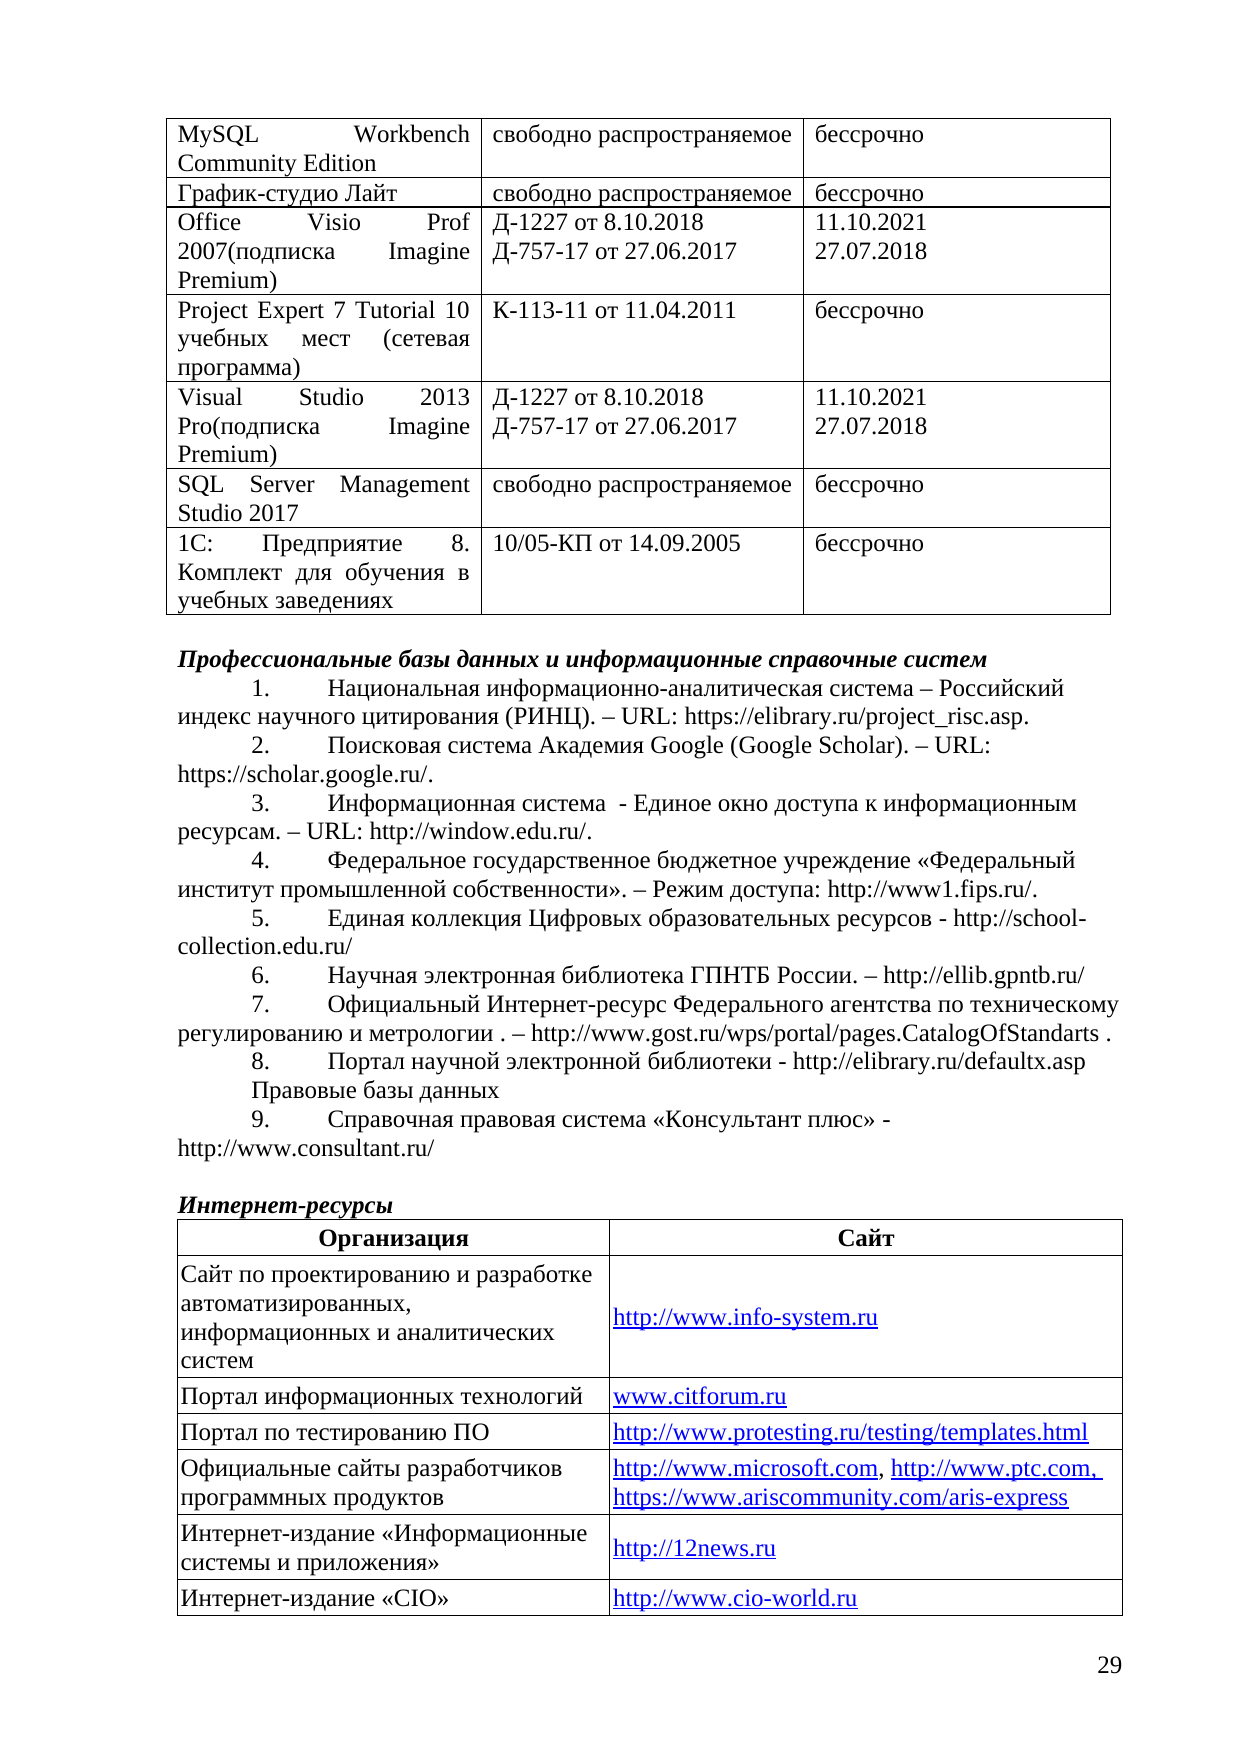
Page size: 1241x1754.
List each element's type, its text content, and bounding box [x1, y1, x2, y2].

table_cell Портал информационных технологий [178, 1378, 609, 1413]
table_cell 11.10.2021 27.07.2018 [804, 382, 1110, 468]
table_cell MySQL Workbench Community Edition [167, 119, 481, 177]
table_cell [482, 119, 803, 177]
list Научная электронная библиотека ГПНТБ России. – http://ellib.gpntb.ru/ [177, 960, 1122, 989]
list Федеральное государственное бюджетное учреждение «Федеральный институт промышленной собственности». – Режим доступа: http://www1.fips.ru/. [177, 845, 1122, 903]
list Официальный Интернет-ресурс Федерального агентства по техническому регулированию и метрологии . – http://www.gost.ru/wps/portal/pages.CatalogOfStandarts . [177, 989, 1122, 1046]
table_cell бессрочно [804, 178, 1110, 206]
table_cell бессрочно [804, 119, 1110, 177]
table_cell 1С: Предприятие 8. Комплект для обучения в учебных заведениях [167, 528, 481, 614]
list Справочная правовая система «Консультант плюс» - http://www.consultant.ru/ [177, 1104, 1122, 1161]
table_cell бессрочно [804, 528, 1110, 614]
list Единая коллекция Цифровых образовательных ресурсов - http://school-collection.edu.ru/ [177, 903, 1122, 960]
table_cell 10/05-КП от 14.09.2005 [482, 528, 803, 614]
table_cell http://www.cio-world.ru [610, 1580, 1122, 1615]
table_cell SQL Server Management Studio 2017 [167, 469, 481, 527]
table_cell свободно распространяемое [482, 469, 803, 527]
table_cell Visual Studio 2013 Pro(подписка Imagine Premium) [167, 382, 481, 468]
table_cell Официальные сайты разработчиков программных продуктов [178, 1450, 609, 1514]
table_cell Сайт по проектированию и разработке автоматизированных, информационных и аналитических систем [178, 1256, 609, 1377]
text Правовые базы данных [251, 1075, 1122, 1104]
table_cell Интернет-издание «Информационные системы и приложения» [178, 1515, 609, 1579]
table_cell http://12news.ru [610, 1515, 1122, 1579]
table_cell 11.10.2021 27.07.2018 [804, 208, 1110, 294]
table_cell Д-1227 от 8.10.2018 Д-757-17 от 27.06.2017 [482, 208, 803, 294]
table_cell Project Expert 7 Tutorial 10 учебных мест (сетевая программа) [167, 295, 481, 381]
table_cell свободно распространяемое [482, 178, 803, 206]
table_cell К-113-11 от 11.04.2011 [482, 295, 803, 381]
table_cell http://www.protesting.ru/testing/templates.html [610, 1414, 1122, 1449]
table_cell Портал по тестированию ПО [178, 1414, 609, 1449]
list Портал научной электронной библиотеки - http://elibrary.ru/defaultx.asp [177, 1046, 1122, 1075]
list Национальная информационно-аналитическая система – Российский индекс научного цитирования (РИНЦ). – URL: https://elibrary.ru/project_risc.asp. [177, 673, 1122, 730]
table_cell Д-1227 от 8.10.2018 Д-757-17 от 27.06.2017 [482, 382, 803, 468]
text Профессиональные базы данных и информационные справочные систем [177, 644, 1122, 673]
table_cell www.citforum.ru [610, 1378, 1122, 1413]
table_cell http://www.info-system.ru [610, 1256, 1122, 1377]
table_cell бессрочно [804, 295, 1110, 381]
table_cell http://www.microsoft.com, http://www.ptc.com, https://www.ariscommunity.com/aris-express [610, 1450, 1122, 1514]
text Интернет-ресурсы [177, 1190, 1122, 1219]
list Информационная система - Единое окно доступа к информационным ресурсам. – URL: http://window.edu.ru/. [177, 788, 1122, 845]
table_header Организация [178, 1220, 609, 1255]
table_cell График-студио Лайт [167, 178, 481, 206]
table_cell Интернет-издание «CIO» [178, 1580, 609, 1615]
table_header Сайт [610, 1220, 1122, 1255]
table_cell бессрочно [804, 469, 1110, 527]
list Поисковая система Академия Google (Google Scholar). – URL: https://scholar.google.ru/. [177, 730, 1122, 788]
table_cell Office Visio Prof 2007(подписка Imagine Premium) [167, 208, 481, 294]
